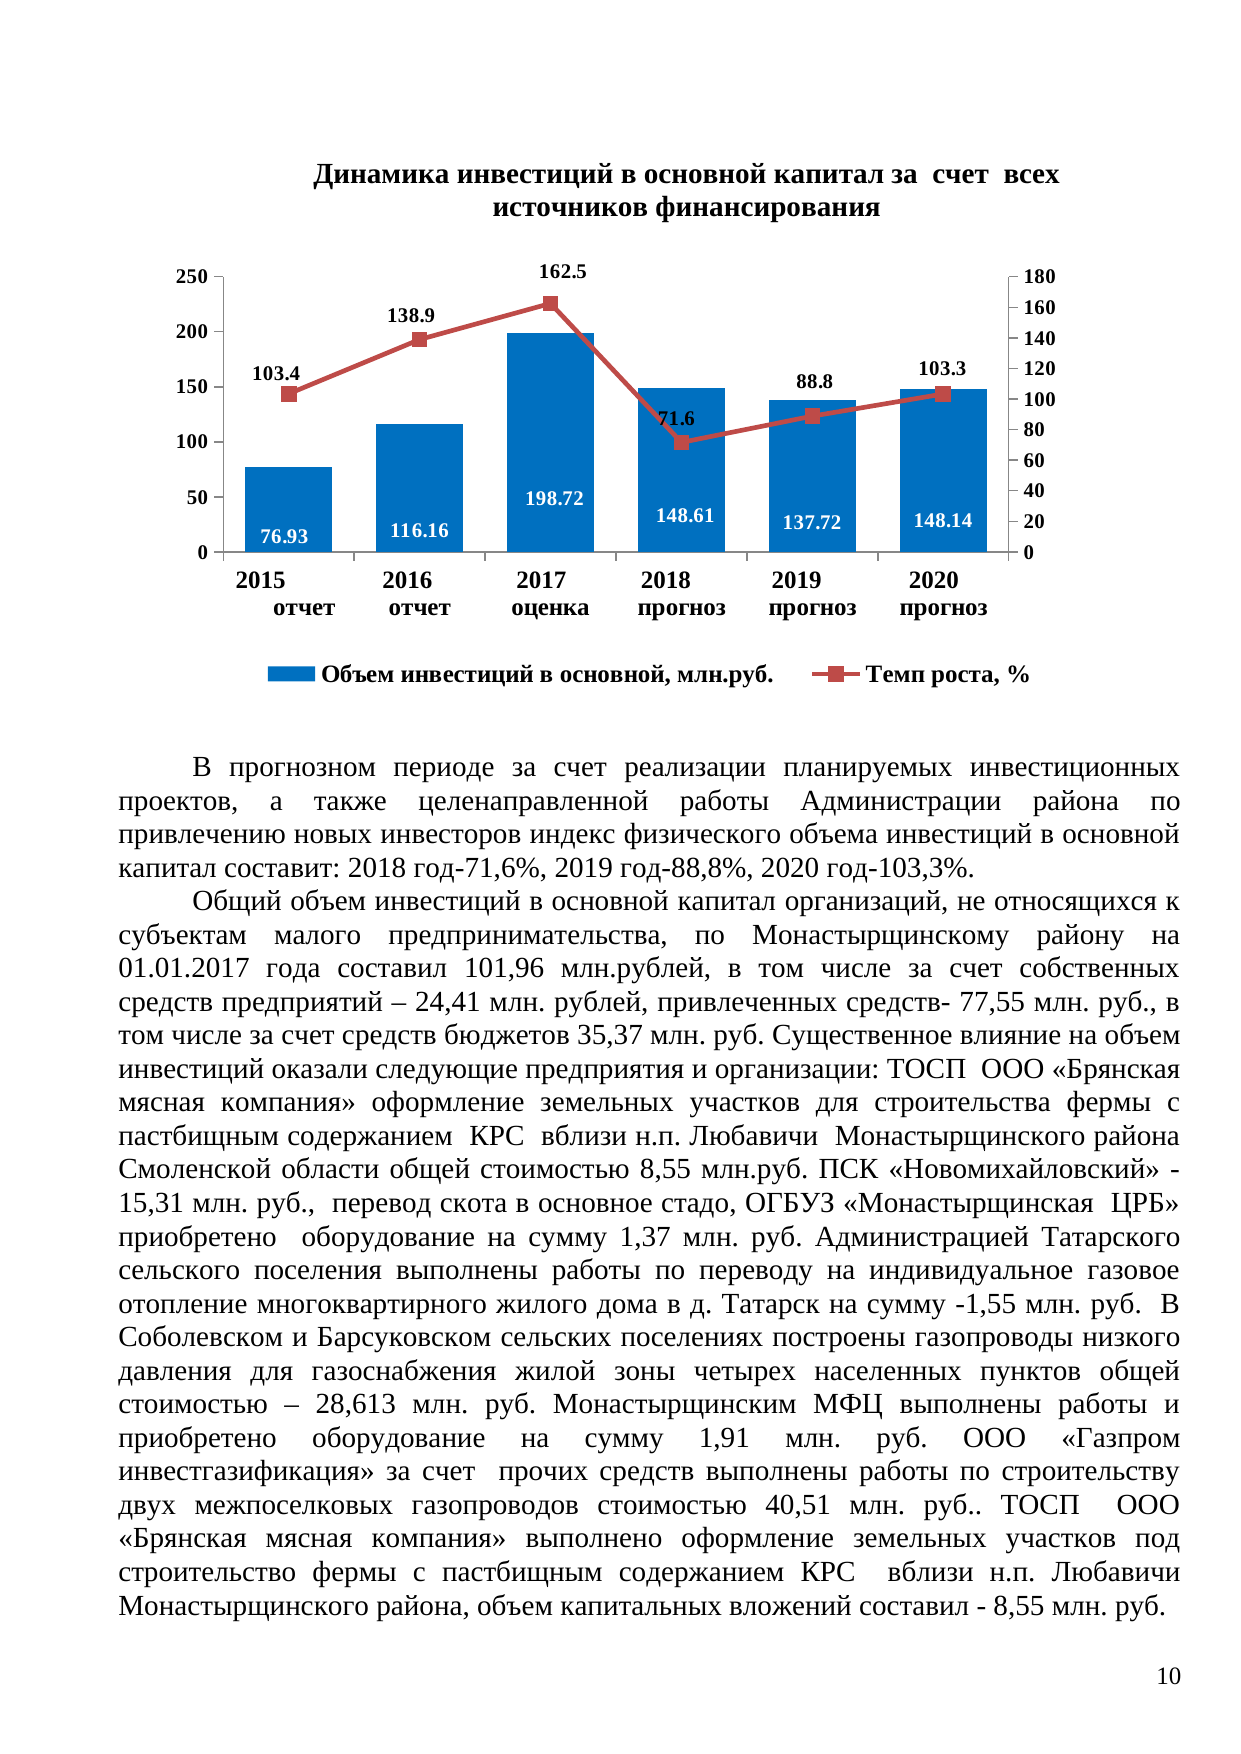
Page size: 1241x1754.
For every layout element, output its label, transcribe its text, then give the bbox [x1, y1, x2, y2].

text Общий объем инвестиций в основной капитал организаций, не относящихся к субъектам малого предпринимательства, по Монастырщинскому району на 01.01.2017 года составил 101,96 млн.рублей, в том числе за счет собственных средств предприятий – 24,41 млн. рублей, привлеченных средств- 77,55 млн. руб., в том числе за счет средств бюджетов 35,37 млн. руб. Существенное влияние на объем инвестиций оказали следующие предприятия и организации: ТОСП ООО «Брянская мясная компания» оформление земельных участков для строительства фермы с пастбищным содержанием КРС вблизи н.п. Любавичи Монастырщинского района Смоленской области общей стоимостью 8,55 млн.руб. ПСК «Новомихайловский» - 15,31 млн. руб., перевод скота в основное стадо, ОГБУЗ «Монастырщинская ЦРБ» приобретено оборудование на сумму 1,37 млн. руб. Администрацией Татарского сельского поселения выполнены работы по переводу на индивидуальное газовое отопление многоквартирного жилого дома в д. Татарск на сумму -1,55 млн. руб. В Соболевском и Барсуковском сельских поселениях построены газопроводы низкого давления для газоснабжения жилой зоны четырех населенных пунктов общей стоимостью – 28,613 млн. руб. Монастырщинским МФЦ выполнены работы и приобретено оборудование на сумму 1,91 млн. руб. ООО «Газпром инвестгазификация» за счет прочих средств выполнены работы по строительству двух межпоселковых газопроводов стоимостью 40,51 млн. руб.. ТОСП ООО «Брянская мясная компания» выполнено оформление земельных участков под строительство фермы с пастбищным содержанием КРС вблизи н.п. Любавичи Монастырщинского района, объем капитальных вложений составил - 8,55 млн. руб. [118, 883, 1181, 1621]
text В прогнозном периоде за счет реализации планируемых инвестиционных проектов, а также целенаправленной работы Администрации района по привлечению новых инвесторов индекс физического объема инвестиций в основной капитал составит: 2018 год-71,6%, 2019 год-88,8%, 2020 год-103,3%. [118, 749, 1181, 883]
text источников финансирования [118, 189, 1181, 223]
text Динамика инвестиций в основной капитал за счет всех [118, 156, 1181, 189]
